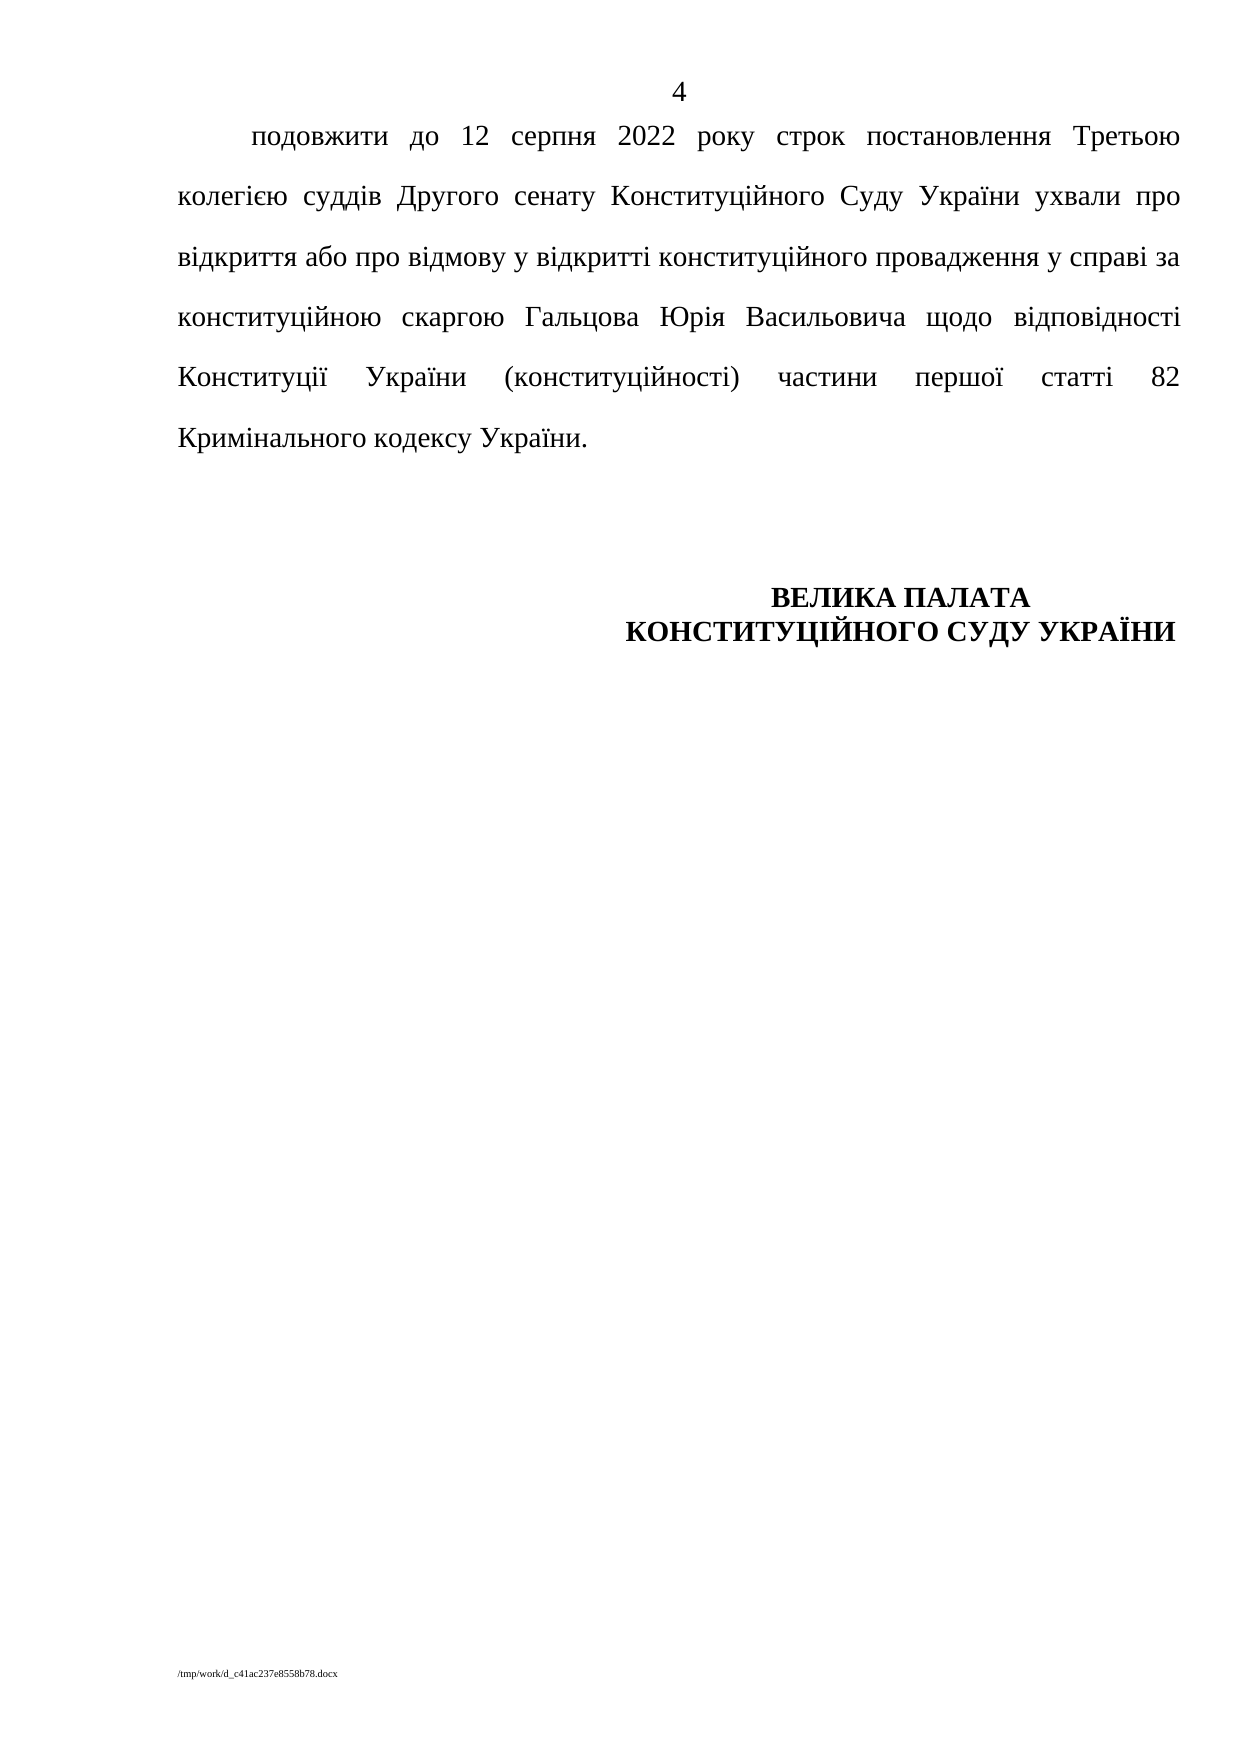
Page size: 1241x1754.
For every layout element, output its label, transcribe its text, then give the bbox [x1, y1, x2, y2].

text Конституційного Суду України [620, 614, 1181, 648]
text Велика палата [620, 581, 1181, 614]
text подовжити до 12 серпня 2022 року строк постановлення Третьою колегією суддів Другого сенату Конституційного Суду України ухвали про відкриття або про відмову у відкритті конституційного провадження у справі за конституційною скаргою Гальцова Юрія Васильовича щодо відповідності Конституції України (конституційності) частини першої статті 82 Кримінального кодексу України. [177, 118, 1181, 453]
